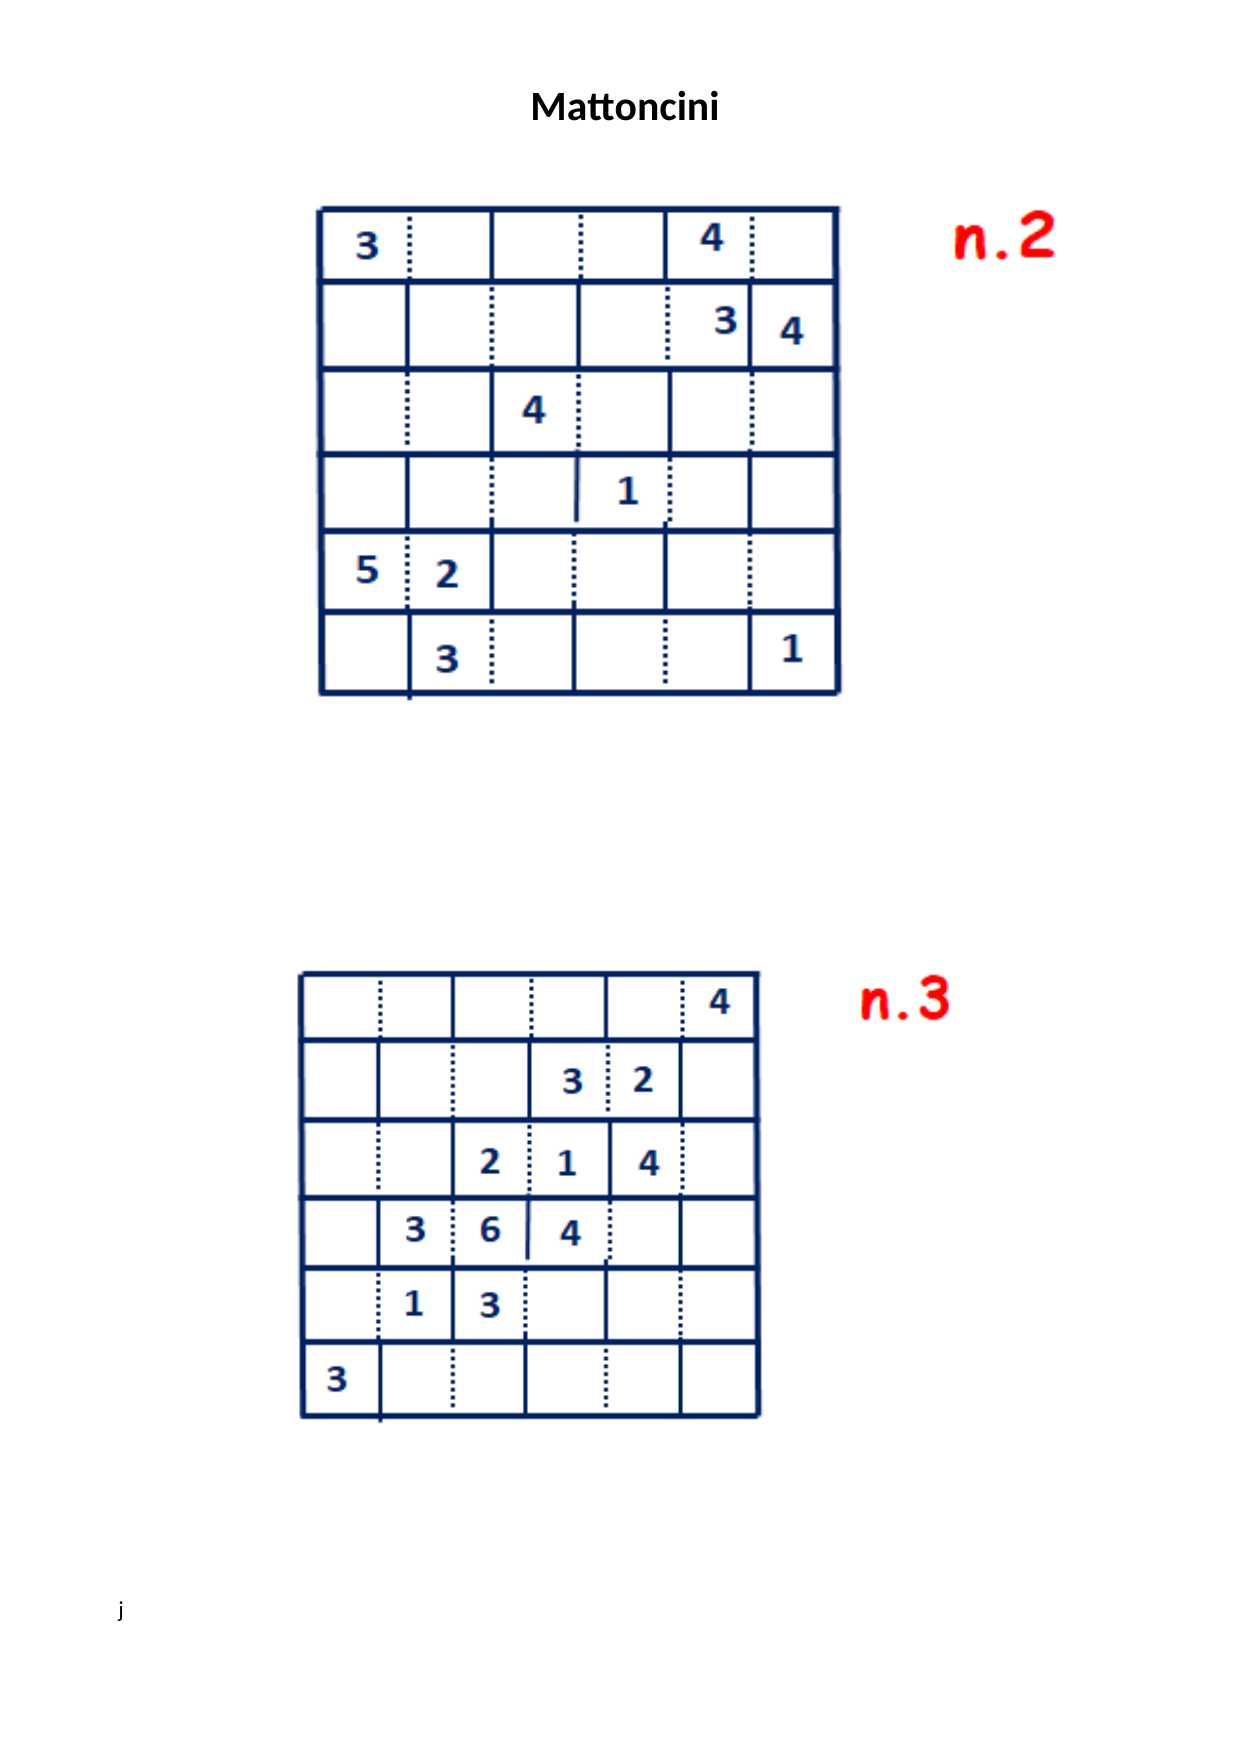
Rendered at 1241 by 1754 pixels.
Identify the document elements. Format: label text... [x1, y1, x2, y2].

picture [118, 147, 1214, 914]
picture [123, 917, 1090, 1618]
